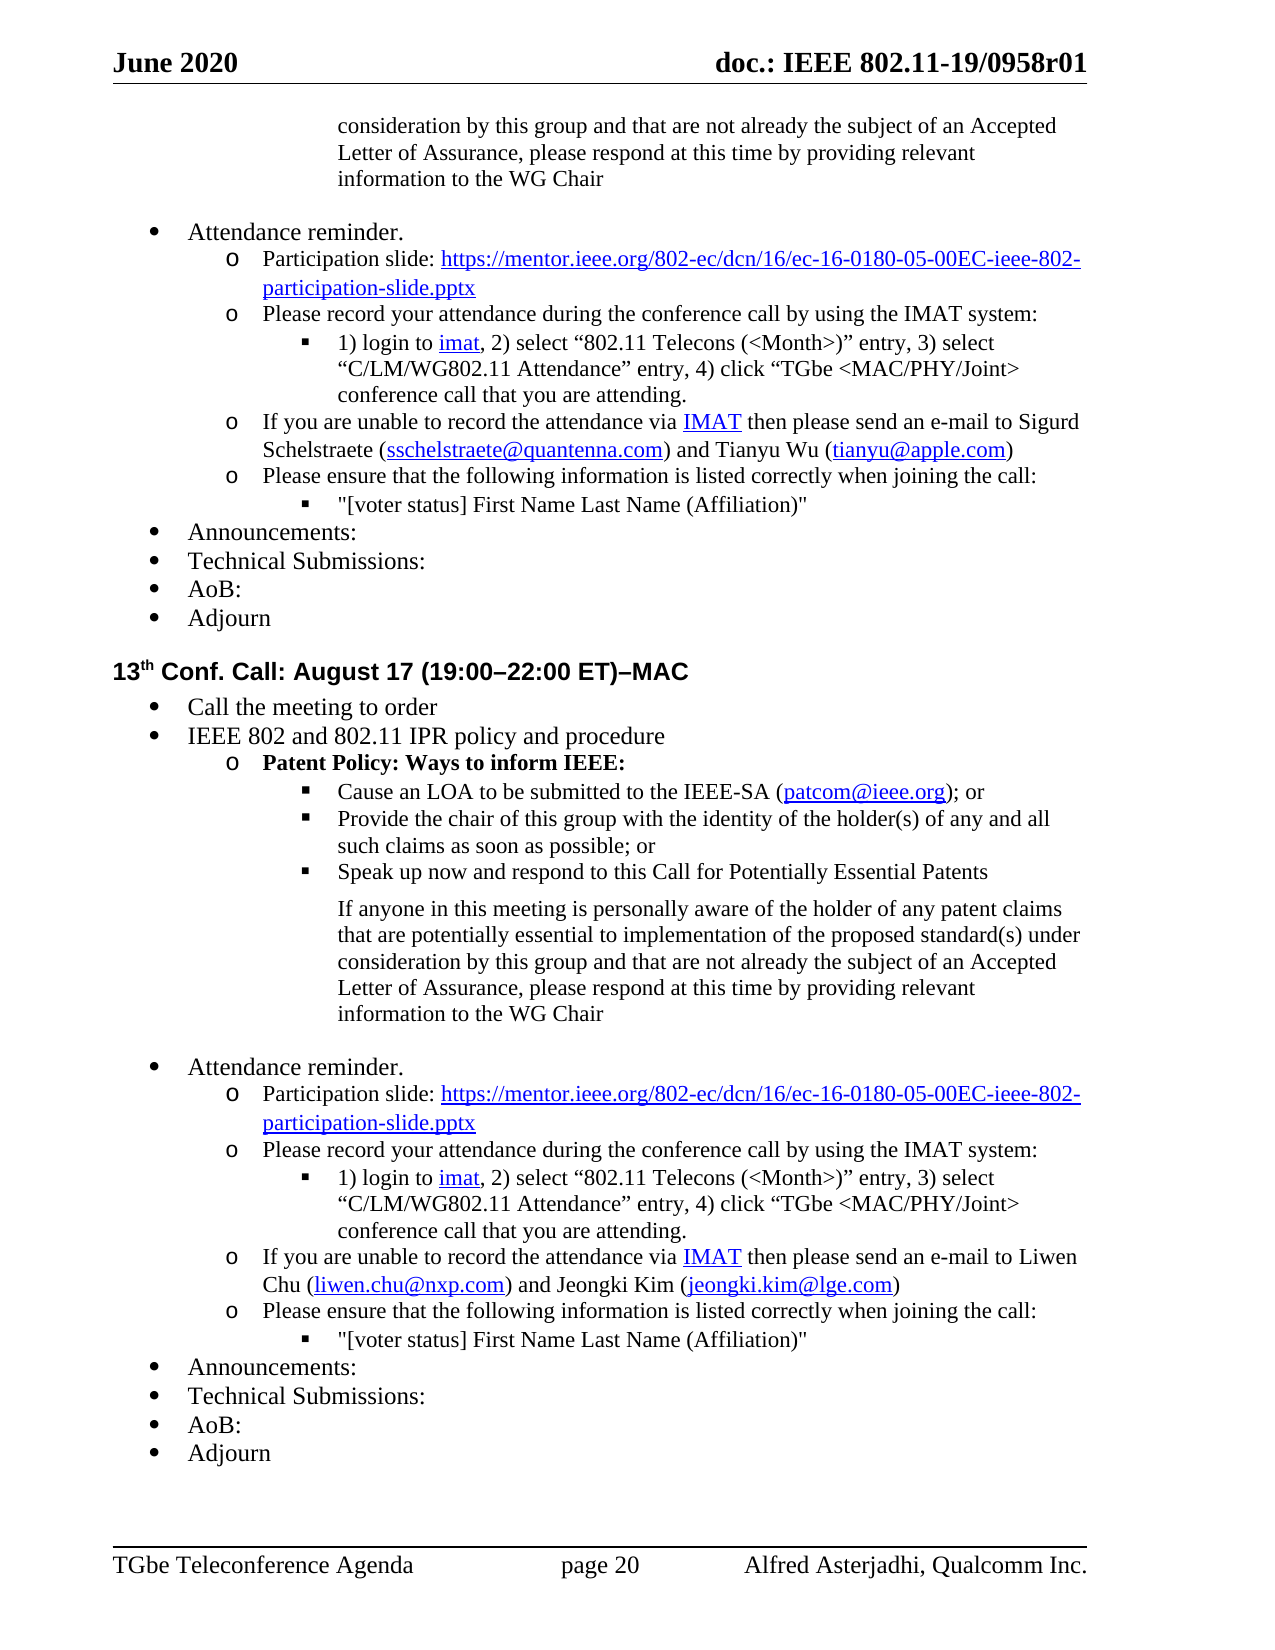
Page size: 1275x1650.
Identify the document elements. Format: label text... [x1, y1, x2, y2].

subtitle 13th Conf. Call: August 17 (19:00–22:00 ET)–MAC [112, 657, 1087, 686]
list Announcements: [150, 517, 1087, 546]
list Participation slide: https://mentor.ieee.org/802-ec/dcn/16/ec-16-0180-05-00EC-ieee-802-participation-slide.pptx [225, 245, 1087, 301]
list Technical Submissions: [150, 546, 1087, 574]
list Announcements: [150, 1352, 1087, 1381]
list 1) login to imat, 2) select “802.11 Telecons (<Month>)” entry, 3) select “C/LM/WG802.11 Attendance” entry, 4) click “TGbe <MAC/PHY/Joint> conference call that you are attending. [300, 329, 1087, 408]
list If you are unable to record the attendance via IMAT then please send an e-mail to Sigurd Schelstraete (sschelstraete@quantenna.com) and Tianyu Wu (tianyu@apple.com) [225, 408, 1087, 462]
list "[voter status] First Name Last Name (Affiliation)" [300, 1326, 1087, 1352]
list If you are unable to record the attendance via IMAT then please send an e-mail to Liwen Chu (liwen.chu@nxp.com) and Jeongki Kim (jeongki.kim@lge.com) [225, 1243, 1087, 1298]
list Adjourn [150, 603, 1087, 632]
list "[voter status] First Name Last Name (Affiliation)" [300, 491, 1087, 517]
list Speak up now and respond to this Call for Potentially Essential Patents [300, 858, 1087, 884]
list AoB: [150, 574, 1087, 603]
list Patent Policy: Ways to inform IEEE: [225, 749, 1087, 778]
list Please record your attendance during the conference call by using the IMAT system: [225, 301, 1087, 329]
list IEEE 802 and 802.11 IPR policy and procedure [150, 721, 1087, 749]
list Please ensure that the following information is listed correctly when joining the call: [225, 462, 1087, 491]
list Attendance reminder. [150, 217, 1087, 245]
list Participation slide: https://mentor.ieee.org/802-ec/dcn/16/ec-16-0180-05-00EC-ieee-802-participation-slide.pptx [225, 1081, 1087, 1136]
list Please record your attendance during the conference call by using the IMAT system: [225, 1136, 1087, 1164]
list Call the meeting to order [150, 692, 1087, 721]
list Cause an LOA to be submitted to the IEEE-SA (patcom@ieee.org); or [300, 778, 1087, 805]
list Attendance reminder. [150, 1052, 1087, 1081]
list Adjourn [150, 1438, 1087, 1467]
list Provide the chair of this group with the identity of the holder(s) of any and all such claims as soon as possible; or [300, 805, 1087, 858]
list 1) login to imat, 2) select “802.11 Telecons (<Month>)” entry, 3) select “C/LM/WG802.11 Attendance” entry, 4) click “TGbe <MAC/PHY/Joint> conference call that you are attending. [300, 1164, 1087, 1243]
list AoB: [150, 1410, 1087, 1438]
list Technical Submissions: [150, 1381, 1087, 1410]
list Please ensure that the following information is listed correctly when joining the call: [225, 1298, 1087, 1326]
